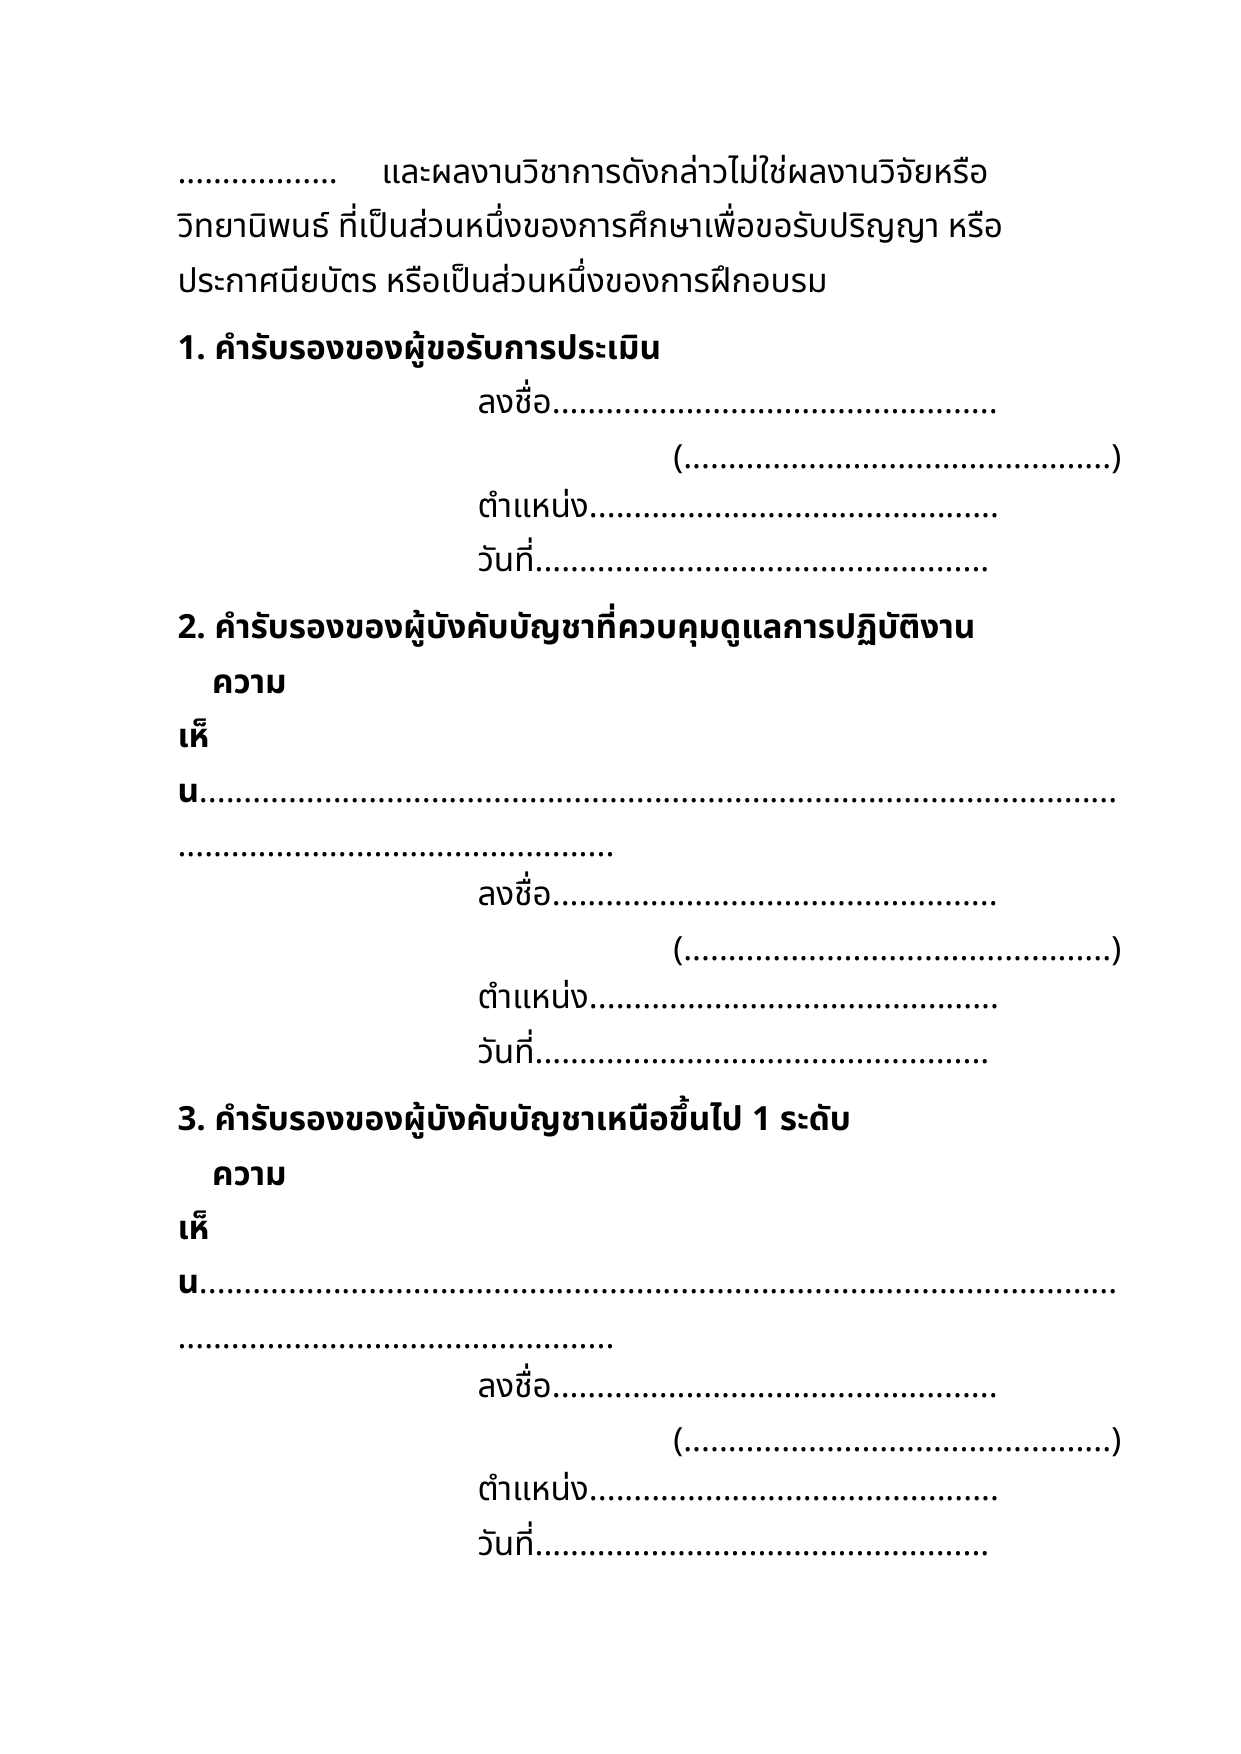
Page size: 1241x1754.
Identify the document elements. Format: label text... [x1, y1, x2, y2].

text 1. คำรับรองของผู้ขอรับการประเมิน [177, 323, 1122, 374]
text 3. คำรับรองของผู้บังคับบัญชาเหนือขึ้นไป 1 ระดับ [177, 1095, 1122, 1146]
text (................................................) [177, 1416, 1122, 1461]
text ลงชื่อ.................................................. [402, 870, 1122, 920]
text 2. คำรับรองของผู้บังคับบัญชาที่ควบคุมดูแลการปฏิบัติงาน [177, 603, 1122, 654]
text (................................................) [177, 924, 1122, 970]
text ลงชื่อ.................................................. [402, 1361, 1122, 1412]
text (................................................) [177, 433, 1122, 478]
text ตำแหน่ง.............................................. [402, 973, 1122, 1024]
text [177, 148, 1122, 307]
text วันที่................................................... [402, 1028, 1122, 1078]
text วันที่................................................... [402, 536, 1122, 587]
text วันที่................................................... [402, 1519, 1122, 1570]
text ตำแหน่ง.............................................. [402, 1465, 1122, 1516]
text ความเห็น........................................................................................................................................................ [177, 658, 1122, 866]
text ตำแหน่ง.............................................. [402, 482, 1122, 532]
text ความเห็น........................................................................................................................................................ [177, 1149, 1122, 1358]
text ลงชื่อ.................................................. [402, 378, 1122, 429]
